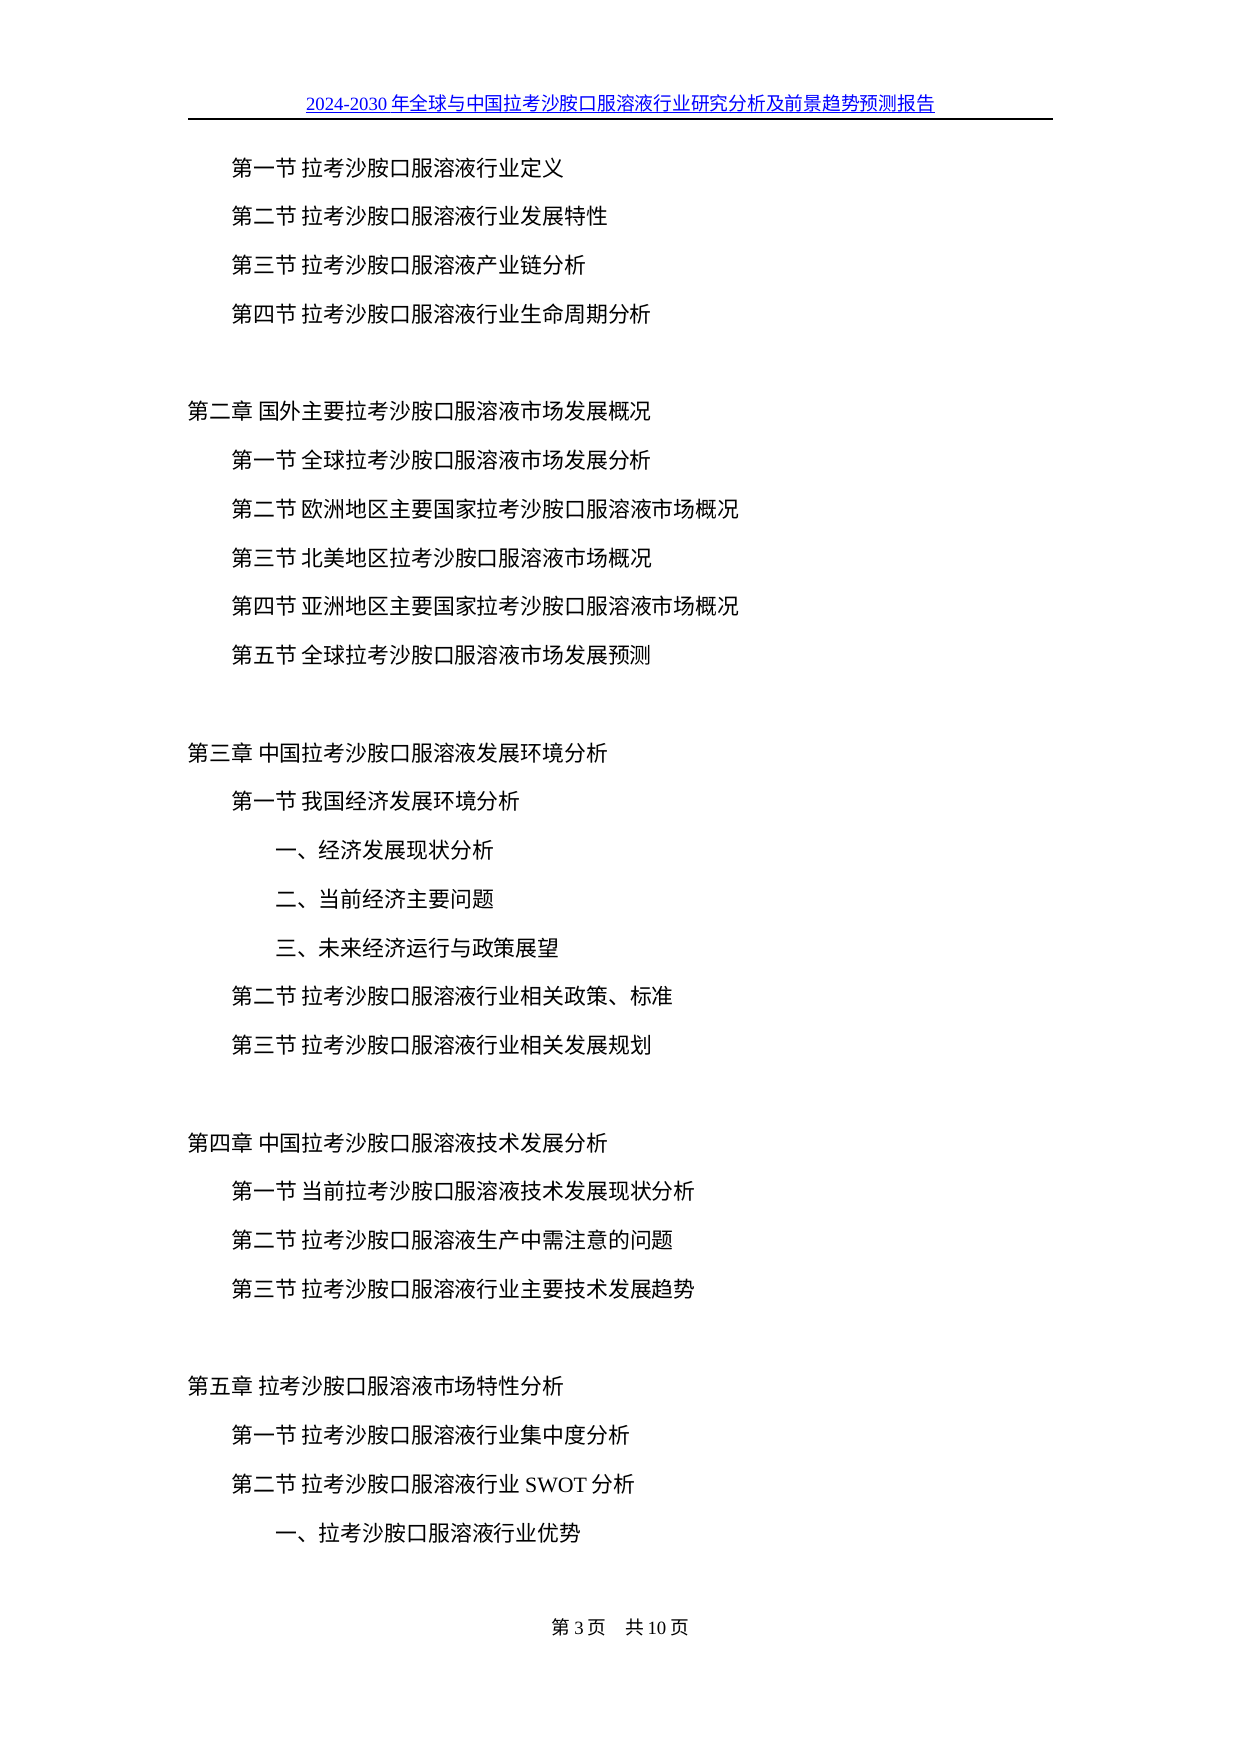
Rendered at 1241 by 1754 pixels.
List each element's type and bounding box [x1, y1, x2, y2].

text [187, 150, 1053, 1548]
